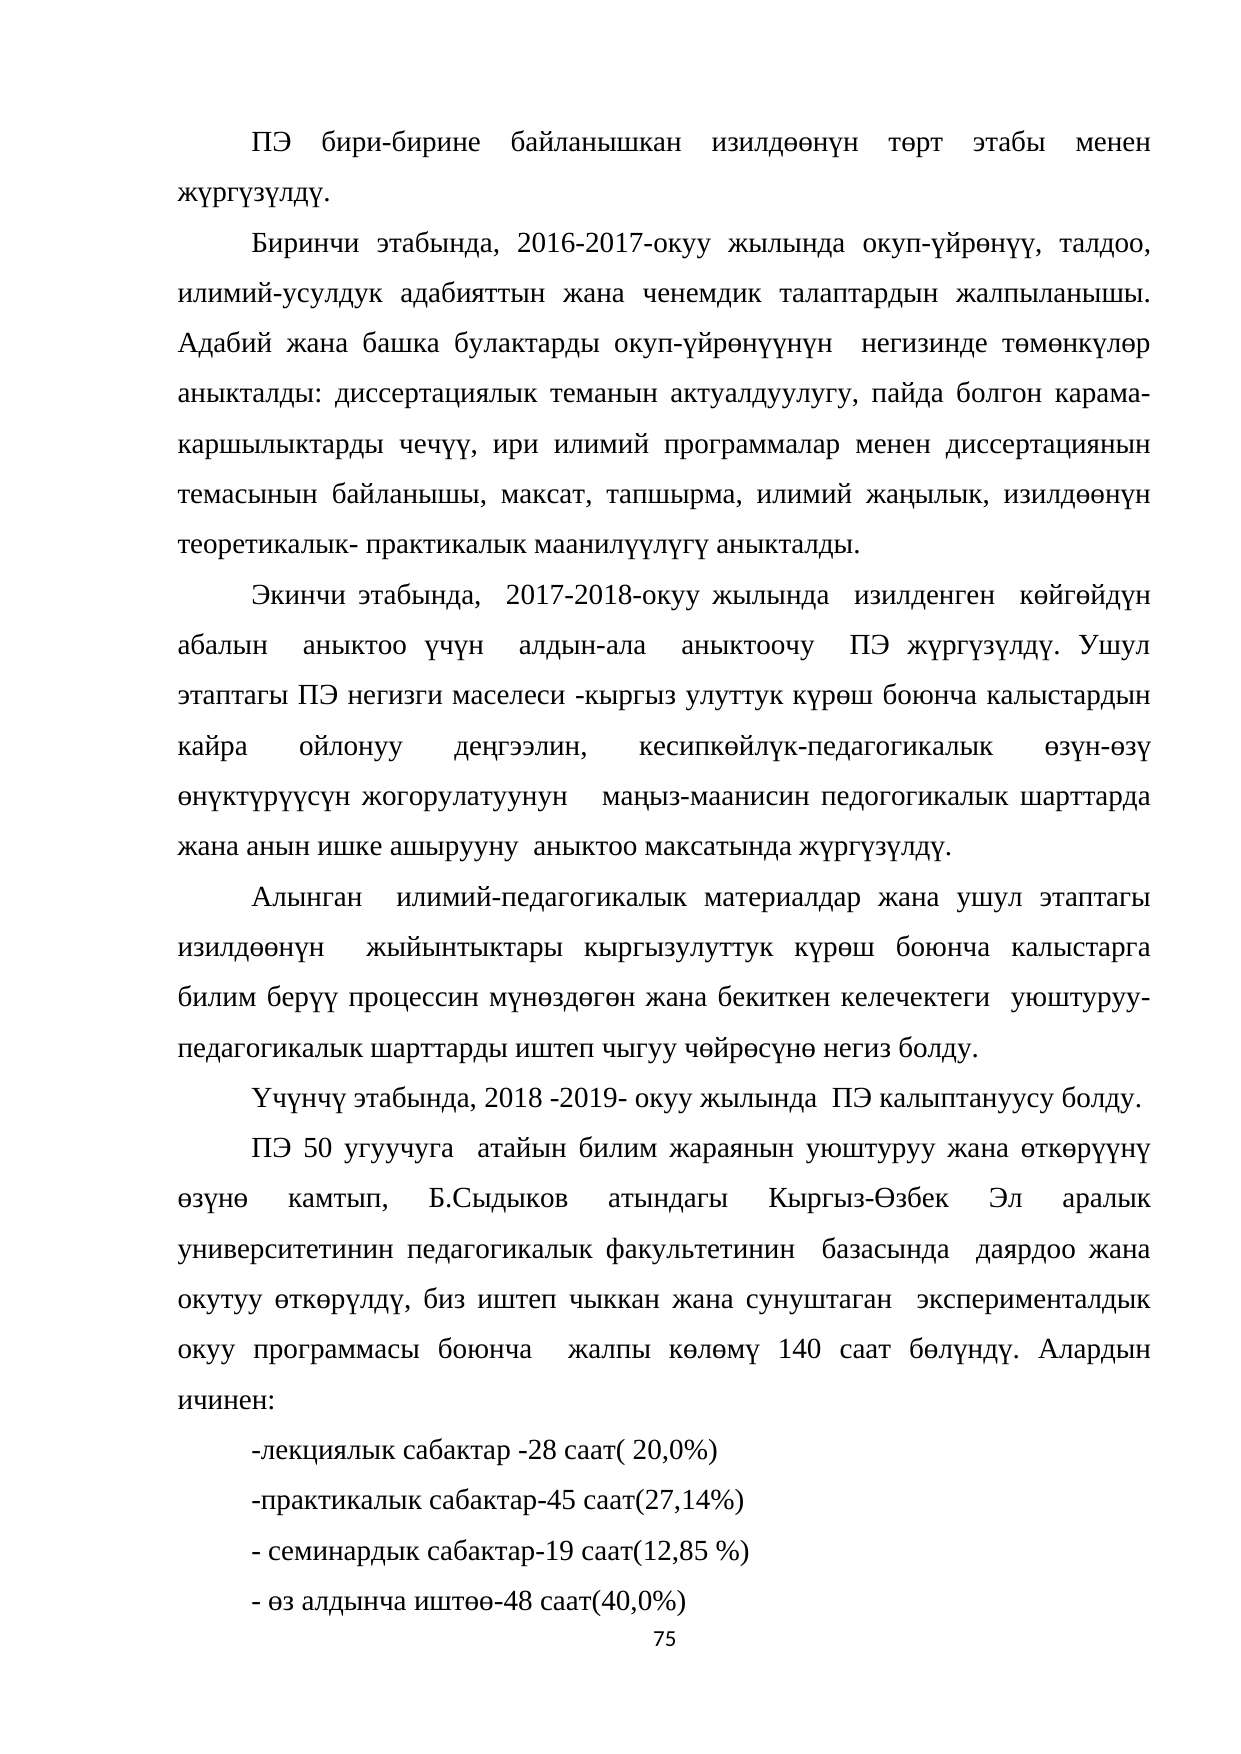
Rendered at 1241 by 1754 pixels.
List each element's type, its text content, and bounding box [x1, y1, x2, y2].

text Үчүнчү этабында, 2018 -2019- окуу жылында ПЭ калыптануусу болду. [177, 1080, 1152, 1113]
text - өз алдынча иштөө-48 саат(40,0%) [177, 1583, 1152, 1617]
text -практикалык сабактар-45 саат(27,14%) [177, 1482, 1152, 1516]
text ПЭ бири-бирине байланышкан изилдөөнүн төрт этабы менен жүргүзүлдү. [177, 124, 1152, 208]
text Алынган илимий-педагогикалык материалдар жана ушул этаптагы изилдөөнүн жыйынтыктары кыргызулуттук күрөш боюнча калыстарга билим берүү процессин мүнөздөгөн жана бекиткен келечектеги уюштуруу-педагогикалык шарттарды иштеп чыгуу чөйрөсүнө негиз болду. [177, 879, 1152, 1063]
text Экинчи этабында, 2017-2018-окуу жылында изилденген көйгөйдүн абалын аныктоо үчүн алдын-ала аныктоочу ПЭ жүргүзүлдү. Ушул этаптагы ПЭ негизги маселеси -кыргыз улуттук күрөш боюнча калыстардын кайра ойлонуу деңгээлин, кесипкөйлүк-педагогикалык өзүн-өзү өнүктүрүүсүн жогорулатуунун маңыз-маанисин педогогикалык шарттарда жана анын ишке ашырууну аныктоо максатында жүргүзүлдү. [177, 577, 1152, 862]
text -лекциялык сабактар -28 саат( 20,0%) [177, 1432, 1152, 1466]
text - семинардык сабактар-19 саат(12,85 %) [177, 1533, 1152, 1566]
text ПЭ 50 угуучуга атайын билим жараянын уюштуруу жана өткөрүүнү өзүнө камтып, Б.Сыдыков атындагы Кыргыз-Өзбек Эл аралык университетинин педагогикалык факультетинин базасында даярдоо жана окутуу өткөрүлдү, биз иштеп чыккан жана сунуштаган эксперименталдык окуу программасы боюнча жалпы көлөмү 140 саат бөлүндү. Алардын ичинен: [177, 1130, 1152, 1415]
text Биринчи этабында, 2016-2017-окуу жылында окуп-үйрөнүү, талдоо, илимий-усулдук адабияттын жана ченемдик талаптардын жалпыланышы. Адабий жана башка булактарды окуп-үйрөнүүнүн негизинде төмөнкүлөр аныкталды: диссертациялык теманын актуалдуулугу, пайда болгон карама-каршылыктарды чечүү, ири илимий программалар менен диссертациянын темасынын байланышы, максат, тапшырма, илимий жаңылык, изилдөөнүн теоретикалык- практикалык маанилүүлүгү аныкталды. [177, 225, 1152, 560]
